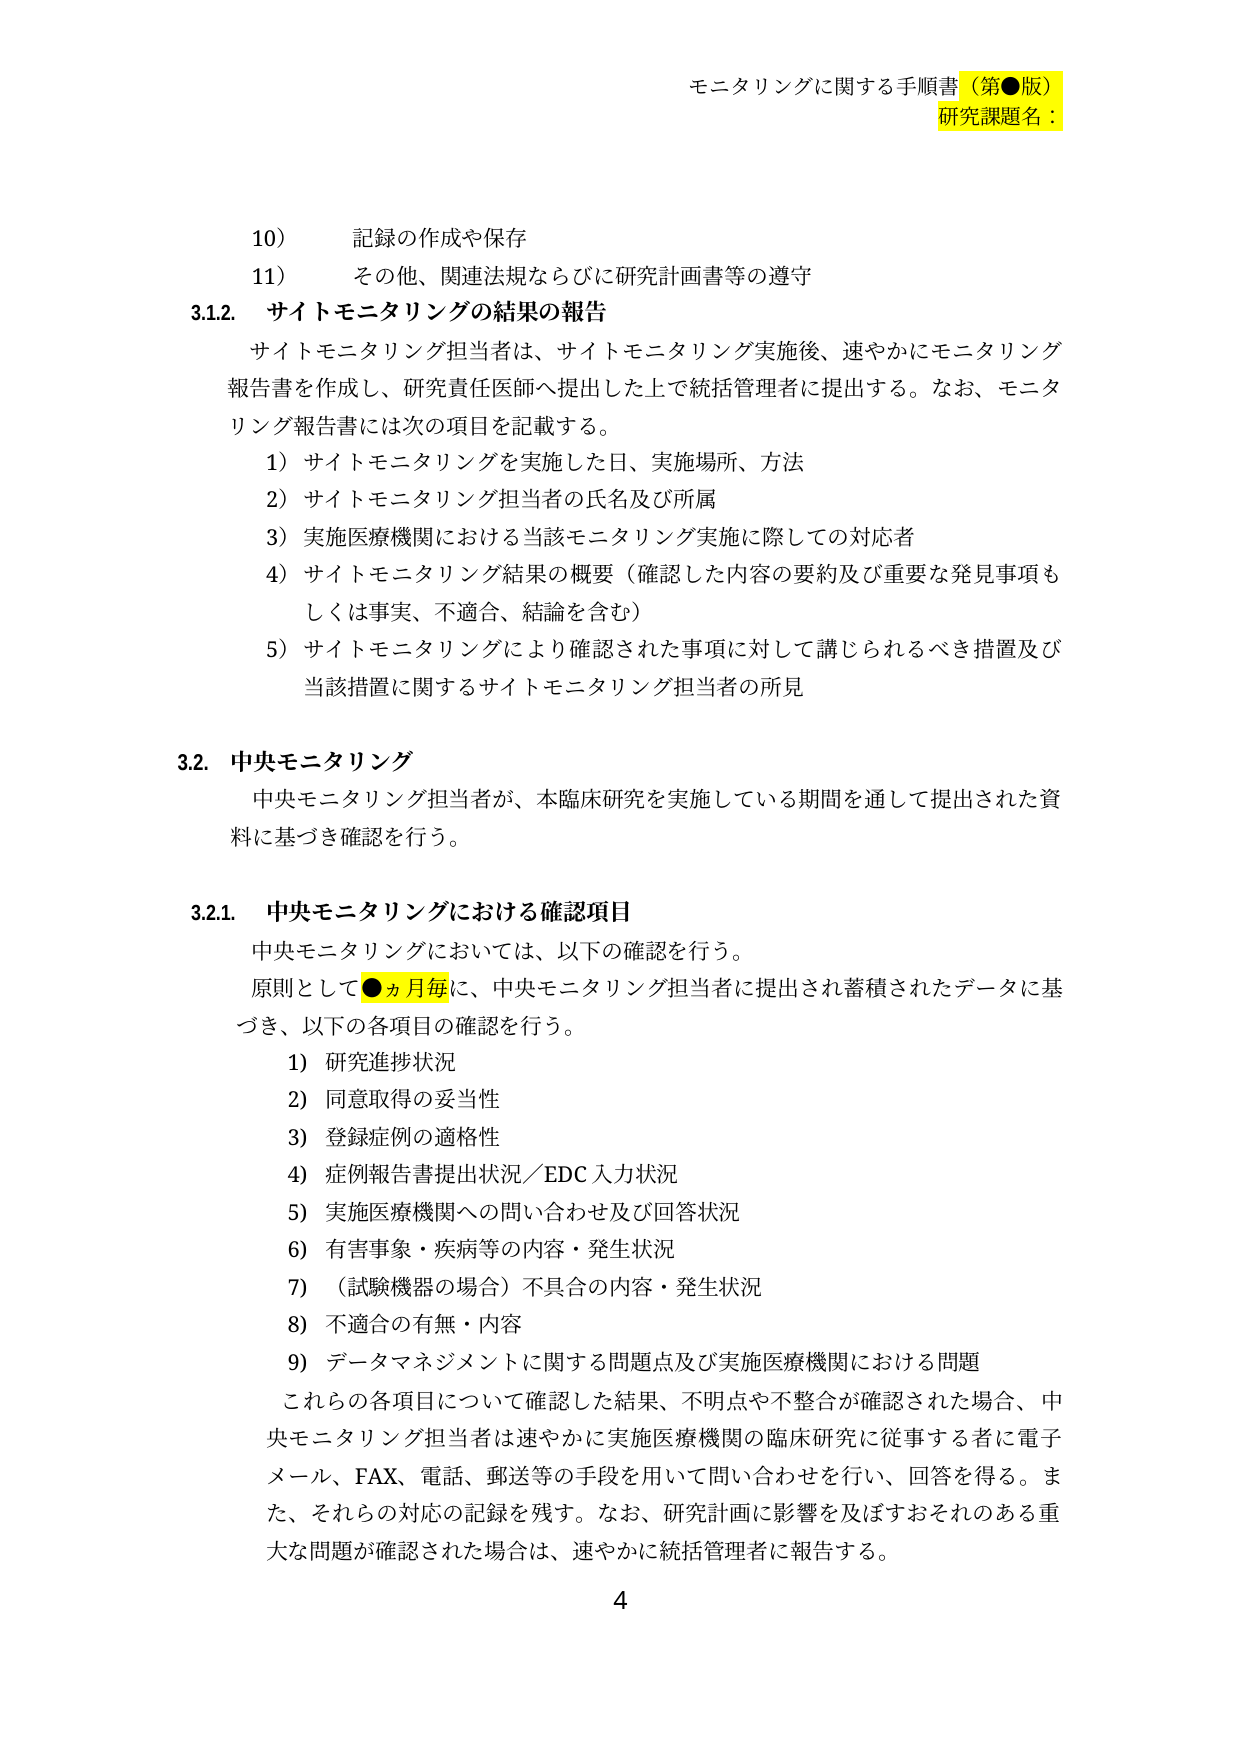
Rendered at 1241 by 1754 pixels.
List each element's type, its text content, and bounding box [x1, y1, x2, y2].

text 原則として●ヵ月毎に、中央モニタリング担当者に提出され蓄積されたデータに基づき、以下の各項目の確認を行う。 [236, 967, 1063, 1042]
list 中央モニタリング担当者が、本臨床研究を実施している期間を通して提出された資料に基づき確認を行う。 [230, 779, 1063, 854]
text これらの各項目について確認した結果、不明点や不整合が確認された場合、中央モニタリング担当者は速やかに実施医療機関の臨床研究に従事する者に電子メール、FAX、電話、郵送等の手段を用いて問い合わせを行い、回答を得る。また、それらの対応の記録を残す。なお、研究計画に影響を及ぼすおそれのある重大な問題が確認された場合は、速やかに統括管理者に報告する。 [266, 1379, 1063, 1567]
list サイトモニタリングを実施した日、実施場所、方法 [266, 442, 1063, 479]
text サイトモニタリング担当者は、サイトモニタリング実施後、速やかにモニタリング報告書を作成し、研究責任医師へ提出した上で統括管理者に提出する。なお、モニタリング報告書には次の項目を記載する。 [227, 329, 1063, 442]
list サイトモニタリングの結果の報告 [191, 292, 1063, 329]
list 中央モニタリング [177, 742, 1063, 779]
list 研究進捗状況 [287, 1042, 1063, 1079]
list 記録の作成や保存 [252, 217, 1063, 254]
list 症例報告書提出状況／EDC入力状況 [287, 1154, 1063, 1192]
list 有害事象・疾病等の内容・発生状況 [287, 1229, 1063, 1267]
list データマネジメントに関する問題点及び実施医療機関における問題 [287, 1342, 1063, 1379]
list その他、関連法規ならびに研究計画書等の遵守 [252, 254, 1063, 292]
list 実施医療機関への問い合わせ及び回答状況 [287, 1192, 1063, 1229]
list 中央モニタリングにおける確認項目 [191, 892, 1063, 929]
text 中央モニタリングにおいては、以下の確認を行う。 [177, 929, 1063, 967]
list サイトモニタリング担当者の氏名及び所属 [266, 479, 1063, 517]
list 実施医療機関における当該モニタリング実施に際しての対応者 [266, 517, 1063, 554]
list （試験機器の場合）不具合の内容・発生状況 [287, 1267, 1063, 1304]
list 不適合の有無・内容 [287, 1304, 1063, 1342]
list 登録症例の適格性 [287, 1117, 1063, 1154]
list サイトモニタリングにより確認された事項に対して講じられるべき措置及び当該措置に関するサイトモニタリング担当者の所見 [266, 629, 1063, 704]
list 同意取得の妥当性 [287, 1079, 1063, 1117]
list サイトモニタリング結果の概要（確認した内容の要約及び重要な発見事項もしくは事実、不適合、結論を含む） [266, 554, 1063, 629]
